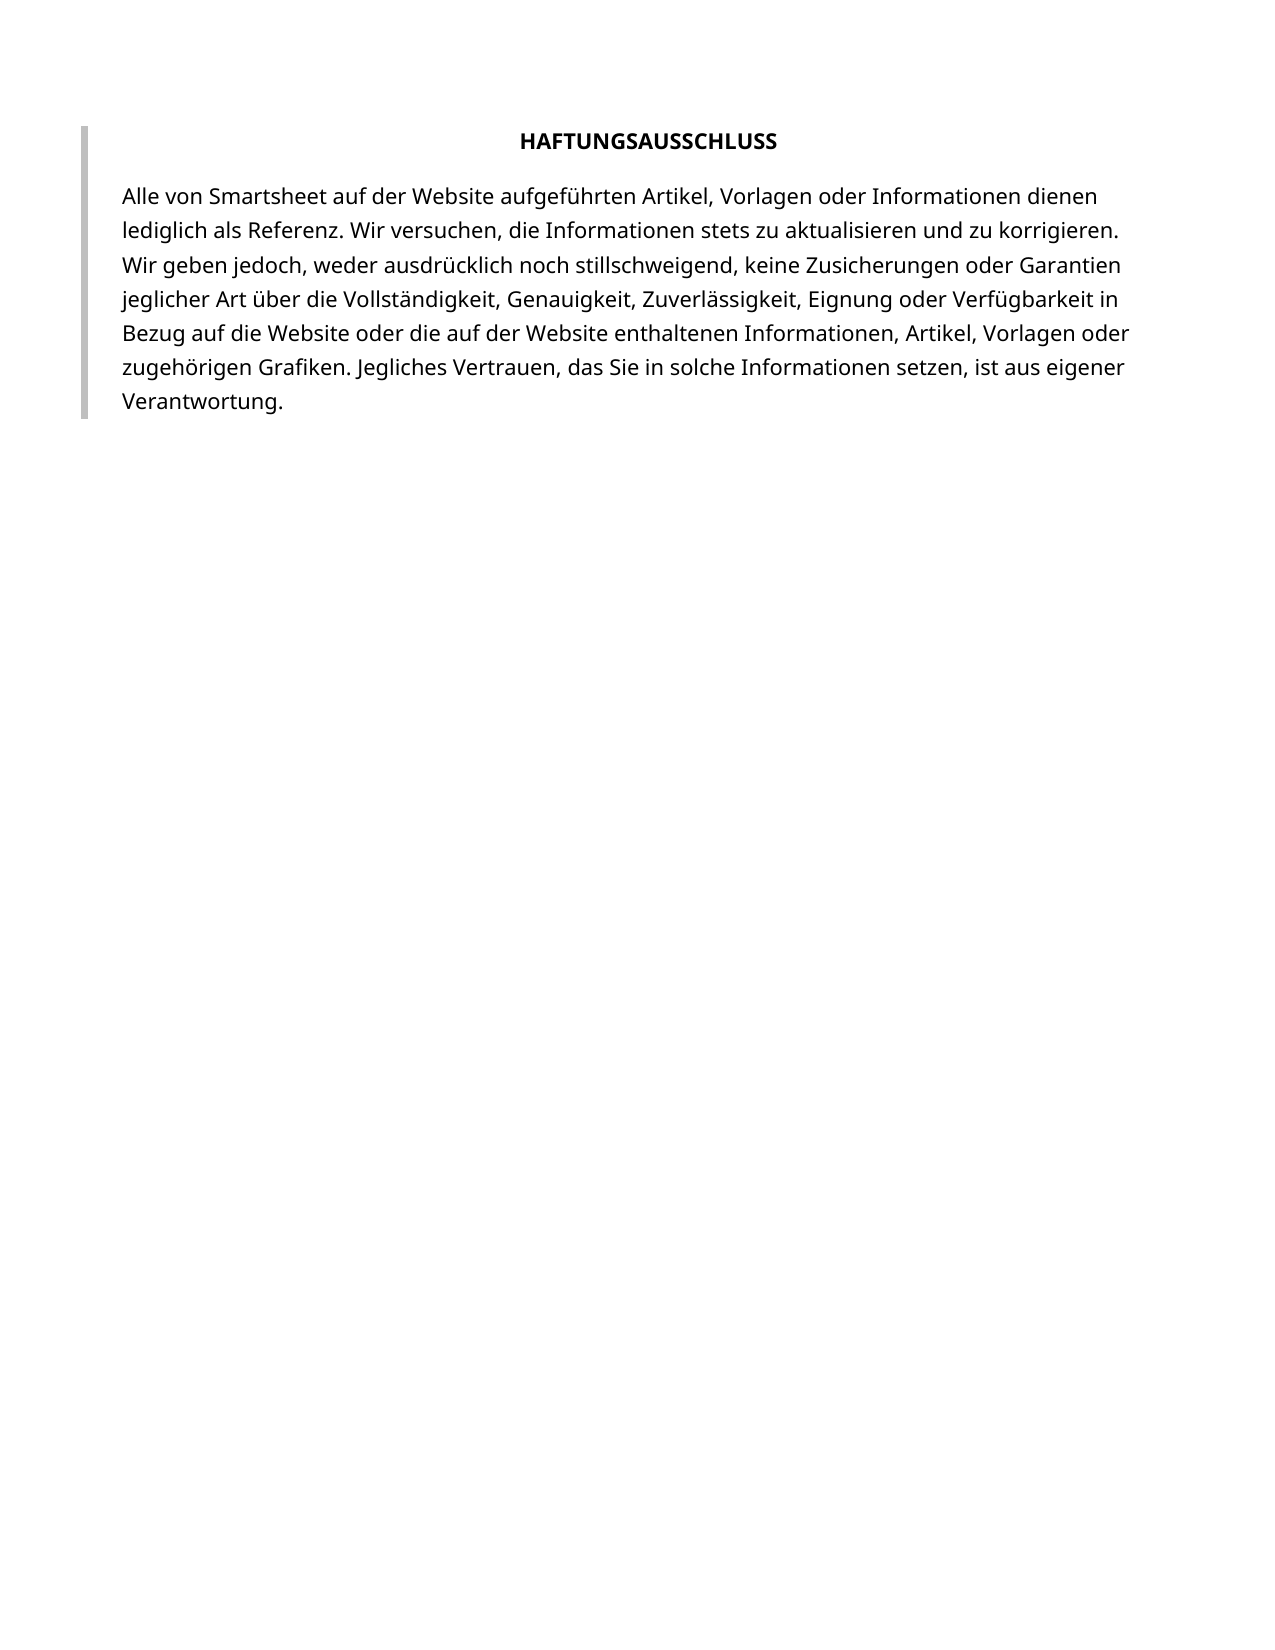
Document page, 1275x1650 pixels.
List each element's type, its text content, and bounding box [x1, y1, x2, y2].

table_header HAFTUNGSAUSSCHLUSS Alle von Smartsheet auf der Website aufgeführten Artikel, Vorlagen oder Informationen dienen lediglich als Referenz. Wir versuchen, die Informationen stets zu aktualisieren und zu korrigieren. Wir geben jedoch, weder ausdrücklich noch stillschweigend, keine Zusicherungen oder Garantien jeglicher Art über die Vollständigkeit, Genauigkeit, Zuverlässigkeit, Eignung oder Verfügbarkeit in Bezug auf die Website oder die auf der Website enthaltenen Informationen, Artikel, Vorlagen oder zugehörigen Grafiken. Jegliches Vertrauen, das Sie in solche Informationen setzen, ist aus eigener Verantwortung. [88, 126, 1187, 419]
